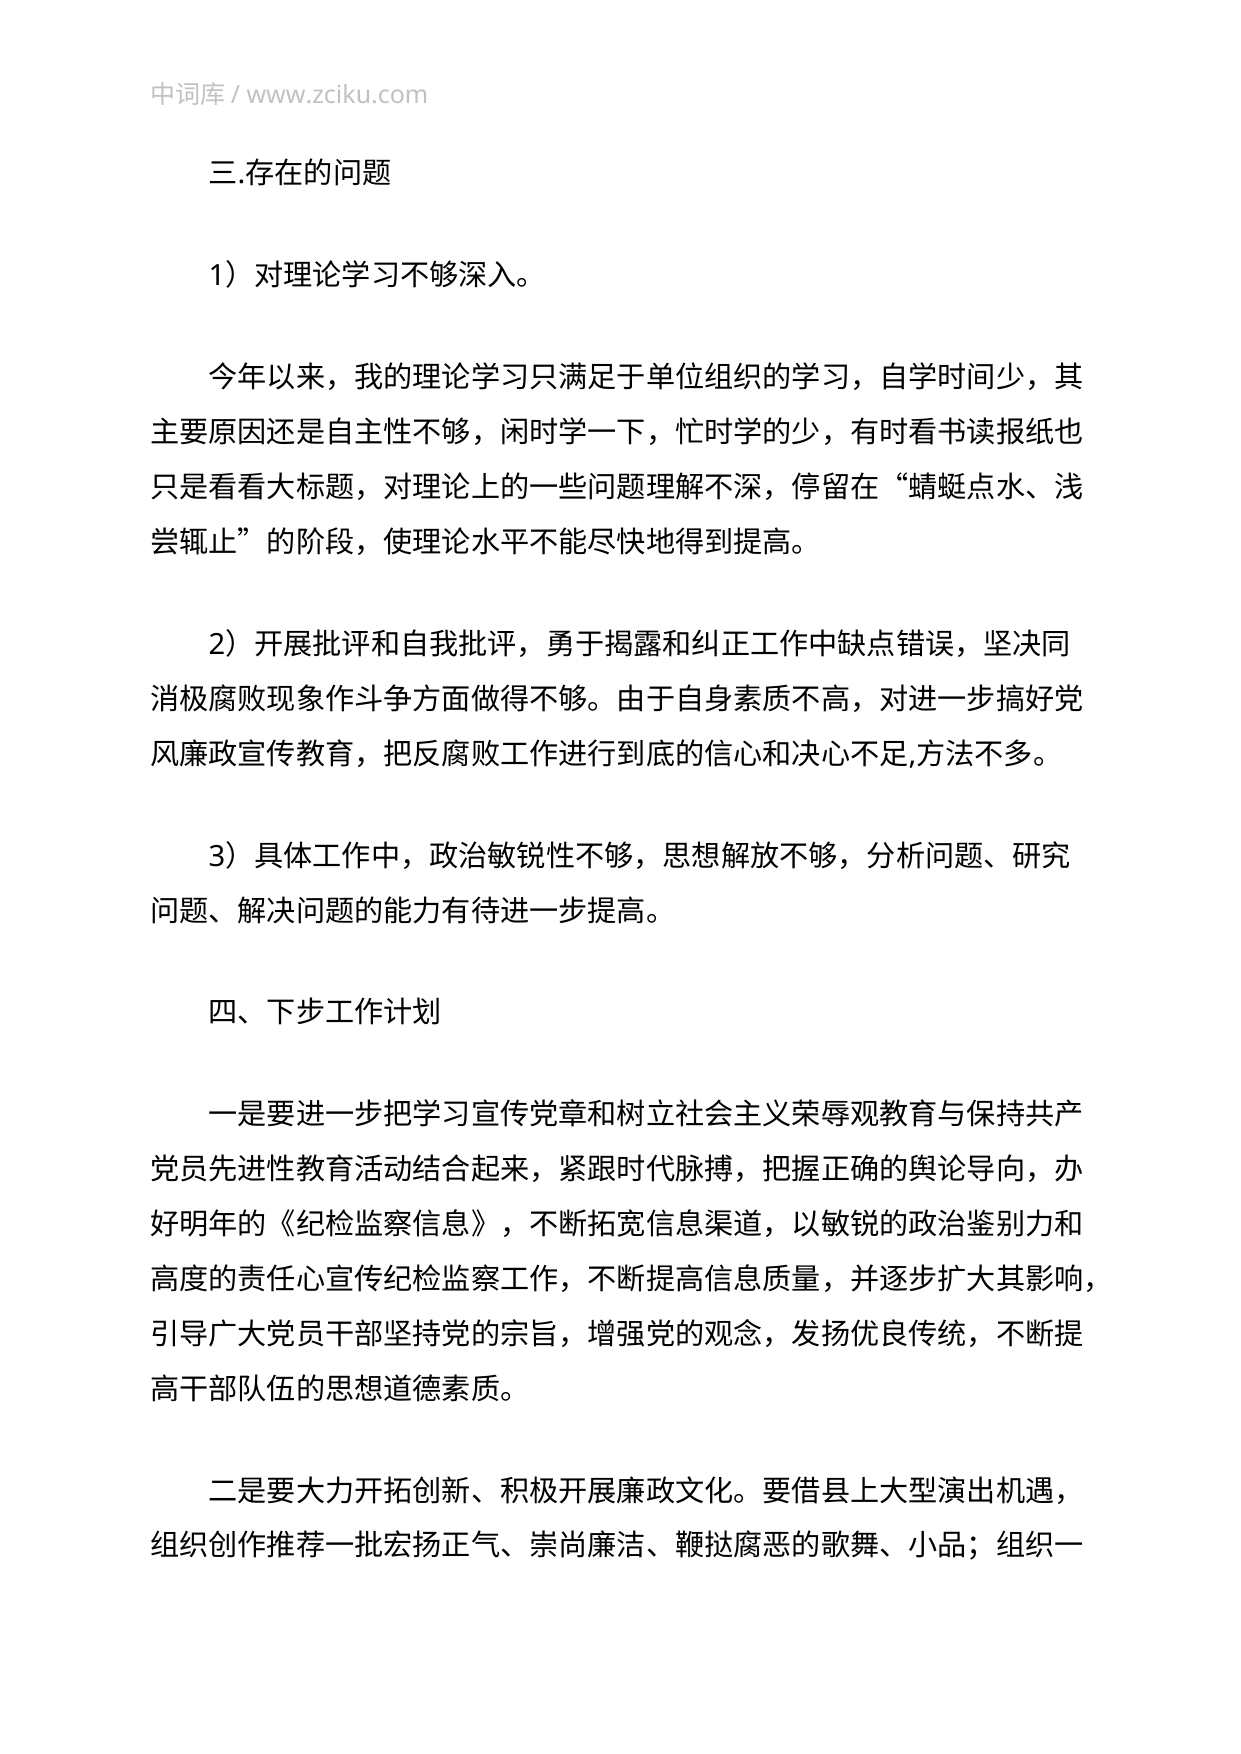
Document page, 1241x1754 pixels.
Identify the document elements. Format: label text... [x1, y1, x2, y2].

text 2）开展批评和自我批评，勇于揭露和纠正工作中缺点错误，坚决同消极腐败现象作斗争方面做得不够。由于自身素质不高，对进一步搞好党风廉政宣传教育，把反腐败工作进行到底的信心和决心不足,方法不多。 [150, 620, 1090, 773]
text 今年以来，我的理论学习只满足于单位组织的学习，自学时间少，其主要原因还是自主性不够，闲时学一下，忙时学的少，有时看书读报纸也只是看看大标题，对理论上的一些问题理解不深，停留在“蜻蜓点水、浅尝辄止”的阶段，使理论水平不能尽快地得到提高。 [150, 354, 1090, 561]
text 3）具体工作中，政治敏锐性不够，思想解放不够，分析问题、研究问题、解决问题的能力有待进一步提高。 [150, 832, 1090, 929]
text 1）对理论学习不够深入。 [150, 252, 1090, 294]
text 一是要进一步把学习宣传党章和树立社会主义荣辱观教育与保持共产党员先进性教育活动结合起来，紧跟时代脉搏，把握正确的舆论导向，办好明年的《纪检监察信息》，不断拓宽信息渠道，以敏锐的政治鉴别力和高度的责任心宣传纪检监察工作，不断提高信息质量，并逐步扩大其影响，引导广大党员干部坚持党的宗旨，增强党的观念，发扬优良传统，不断提高干部队伍的思想道德素质。 [150, 1091, 1090, 1408]
text 三.存在的问题 [150, 150, 1090, 192]
text 四、下步工作计划 [150, 989, 1090, 1031]
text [150, 1467, 1090, 1564]
